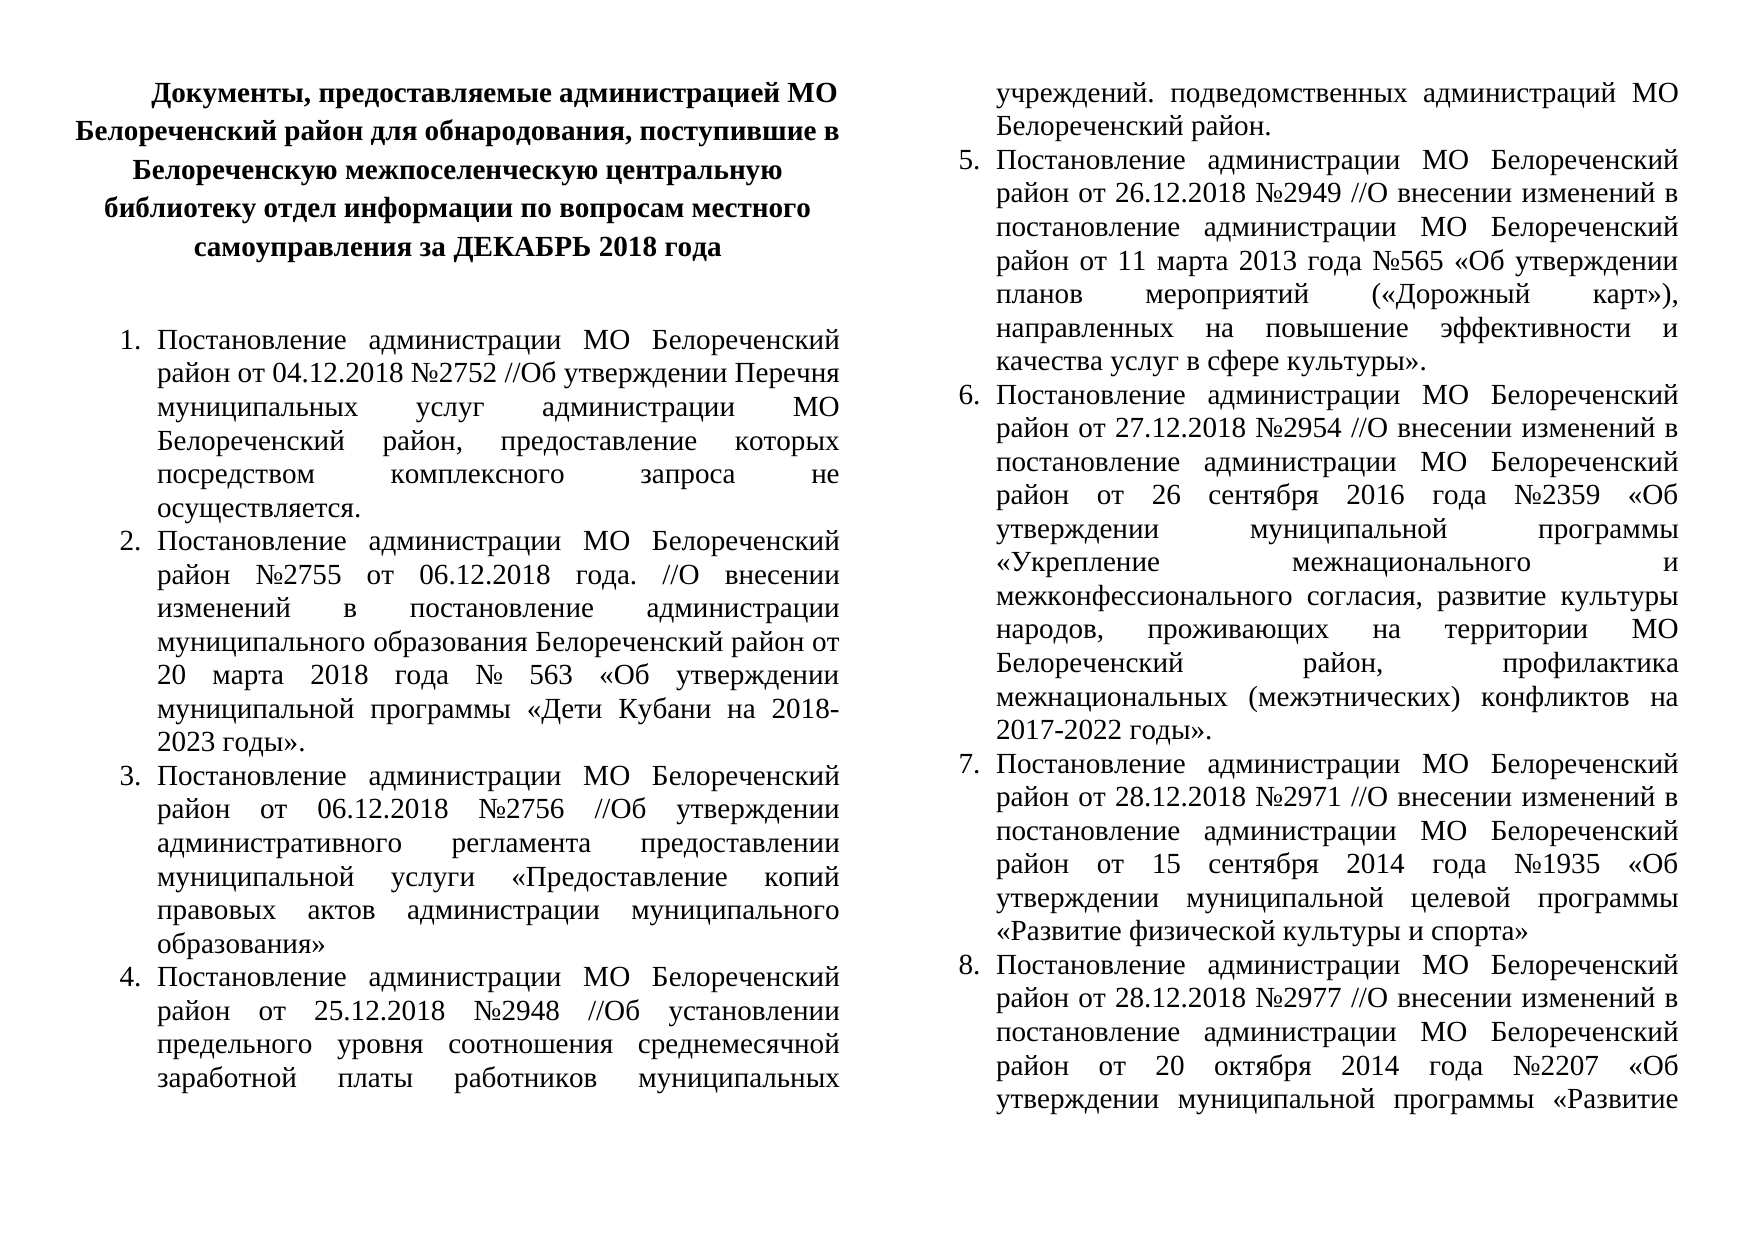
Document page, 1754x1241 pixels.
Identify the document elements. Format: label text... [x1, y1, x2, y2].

list Постановление администрации МО Белореченский район от 25.12.2018 №2948 //Об установлении предельного уровня соотношения среднемесячной заработной платы работников муниципальных учреждений. подведомственных администраций МО Белореченский район. [119, 959, 840, 1093]
list Постановление администрации МО Белореченский район от 28.12.2018 №2971 //О внесении изменений в постановление администрации МО Белореченский район от 15 сентября 2014 года №1935 «Об утверждении муниципальной целевой программы «Развитие физической культуры и спорта» [958, 746, 1679, 947]
list Постановление администрации МО Белореченский район от 27.12.2018 №2954 //О внесении изменений в постановление администрации МО Белореченский район от 26 сентября 2016 года №2359 «Об утверждении муниципальной программы «Укрепление межнационального и межконфессионального согласия, развитие культуры народов, проживающих на территории МО Белореченский район, профилактика межнациональных (межэтнических) конфликтов на 2017-2022 годы». [958, 377, 1679, 746]
text Документы, предоставляемые администрацией МО Белореченский район для обнародования, поступившие в Белореченскую межпоселенческую центральную библиотеку отдел информации по вопросам местного самоуправления за ДЕКАБРЬ 2018 года [75, 75, 840, 263]
list Постановление администрации МО Белореченский район от 04.12.2018 №2752 //Об утверждении Перечня муниципальных услуг администрации МО Белореченский район, предоставление которых посредством комплексного запроса не осуществляется. [119, 322, 840, 523]
list Постановление администрации МО Белореченский район от 26.12.2018 №2949 //О внесении изменений в постановление администрации МО Белореченский район от 11 марта 2013 года №565 «Об утверждении планов мероприятий («Дорожный карт»), направленных на повышение эффективности и качества услуг в сфере культуры». [958, 142, 1679, 377]
list Постановление администрации МО Белореченский район от 25.12.2018 №2948 //Об установлении предельного уровня соотношения среднемесячной заработной платы работников муниципальных учреждений. подведомственных администраций МО Белореченский район. [958, 75, 1679, 142]
list Постановление администрации МО Белореченский район от 06.12.2018 №2756 //Об утверждении административного регламента предоставлении муниципальной услуги «Предоставление копий правовых актов администрации муниципального образования» [119, 758, 840, 959]
list Постановление администрации МО Белореченский район №2755 от 06.12.2018 года. //О внесении изменений в постановление администрации муниципального образования Белореченский район от 20 марта 2018 года № 563 «Об утверждении муниципальной программы «Дети Кубани на 2018-2023 годы». [119, 523, 840, 758]
